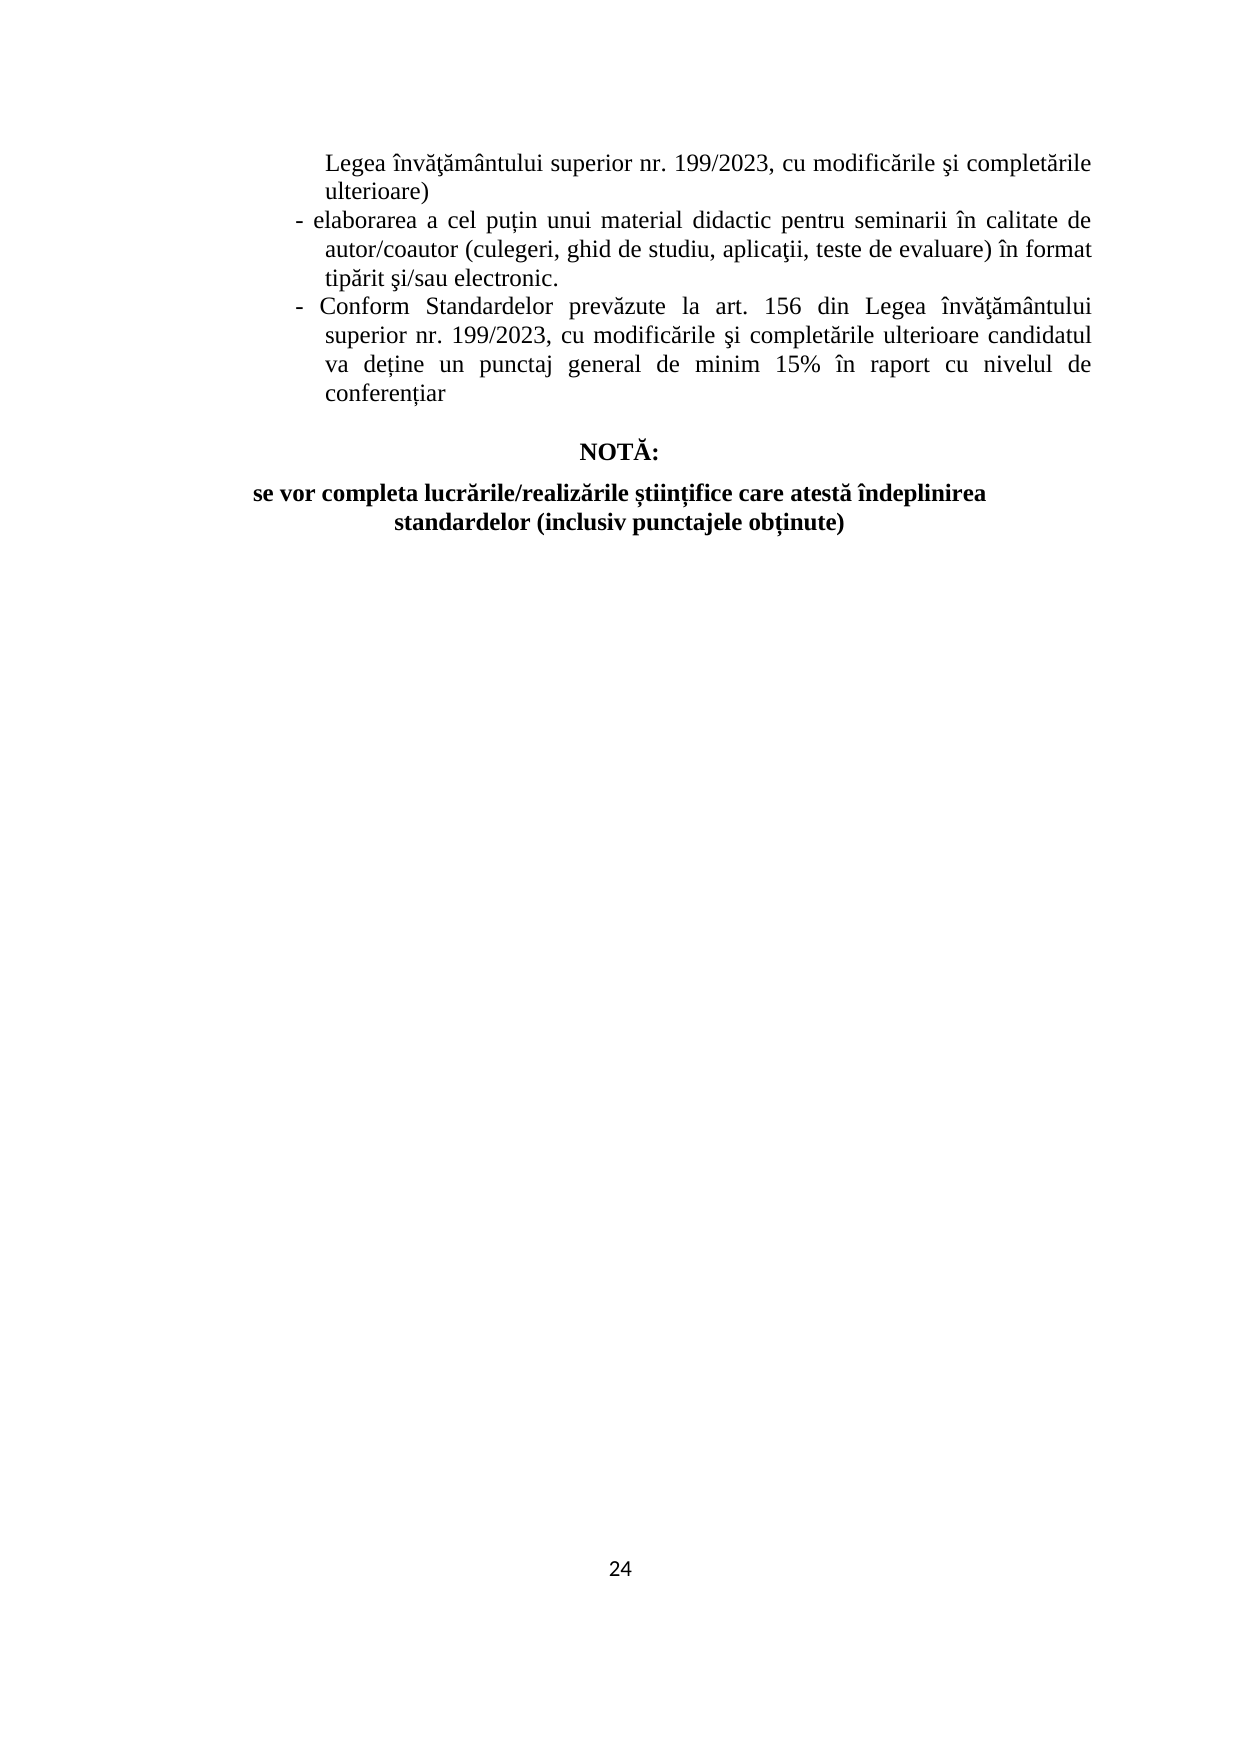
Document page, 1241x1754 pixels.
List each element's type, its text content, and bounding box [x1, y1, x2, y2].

text - Conform Standardelor prevăzute la art. 156 din Legea învăţământului superior nr. 199/2023, cu modificările şi completările ulterioare candidatul va deține un punctaj general de minim 15% în raport cu nivelul de conferențiar [295, 291, 1093, 406]
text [295, 148, 1093, 205]
text - elaborarea a cel puțin unui material didactic pentru seminarii în calitate de autor/coautor (culegeri, ghid de studiu, aplicaţii, teste de evaluare) în format tipărit şi/sau electronic. [295, 205, 1093, 291]
text se vor completa lucrările/realizările științifice care atestă îndeplinirea standardelor (inclusiv punctajele obținute) [216, 478, 1023, 536]
text NOTĂ: [216, 437, 1023, 466]
